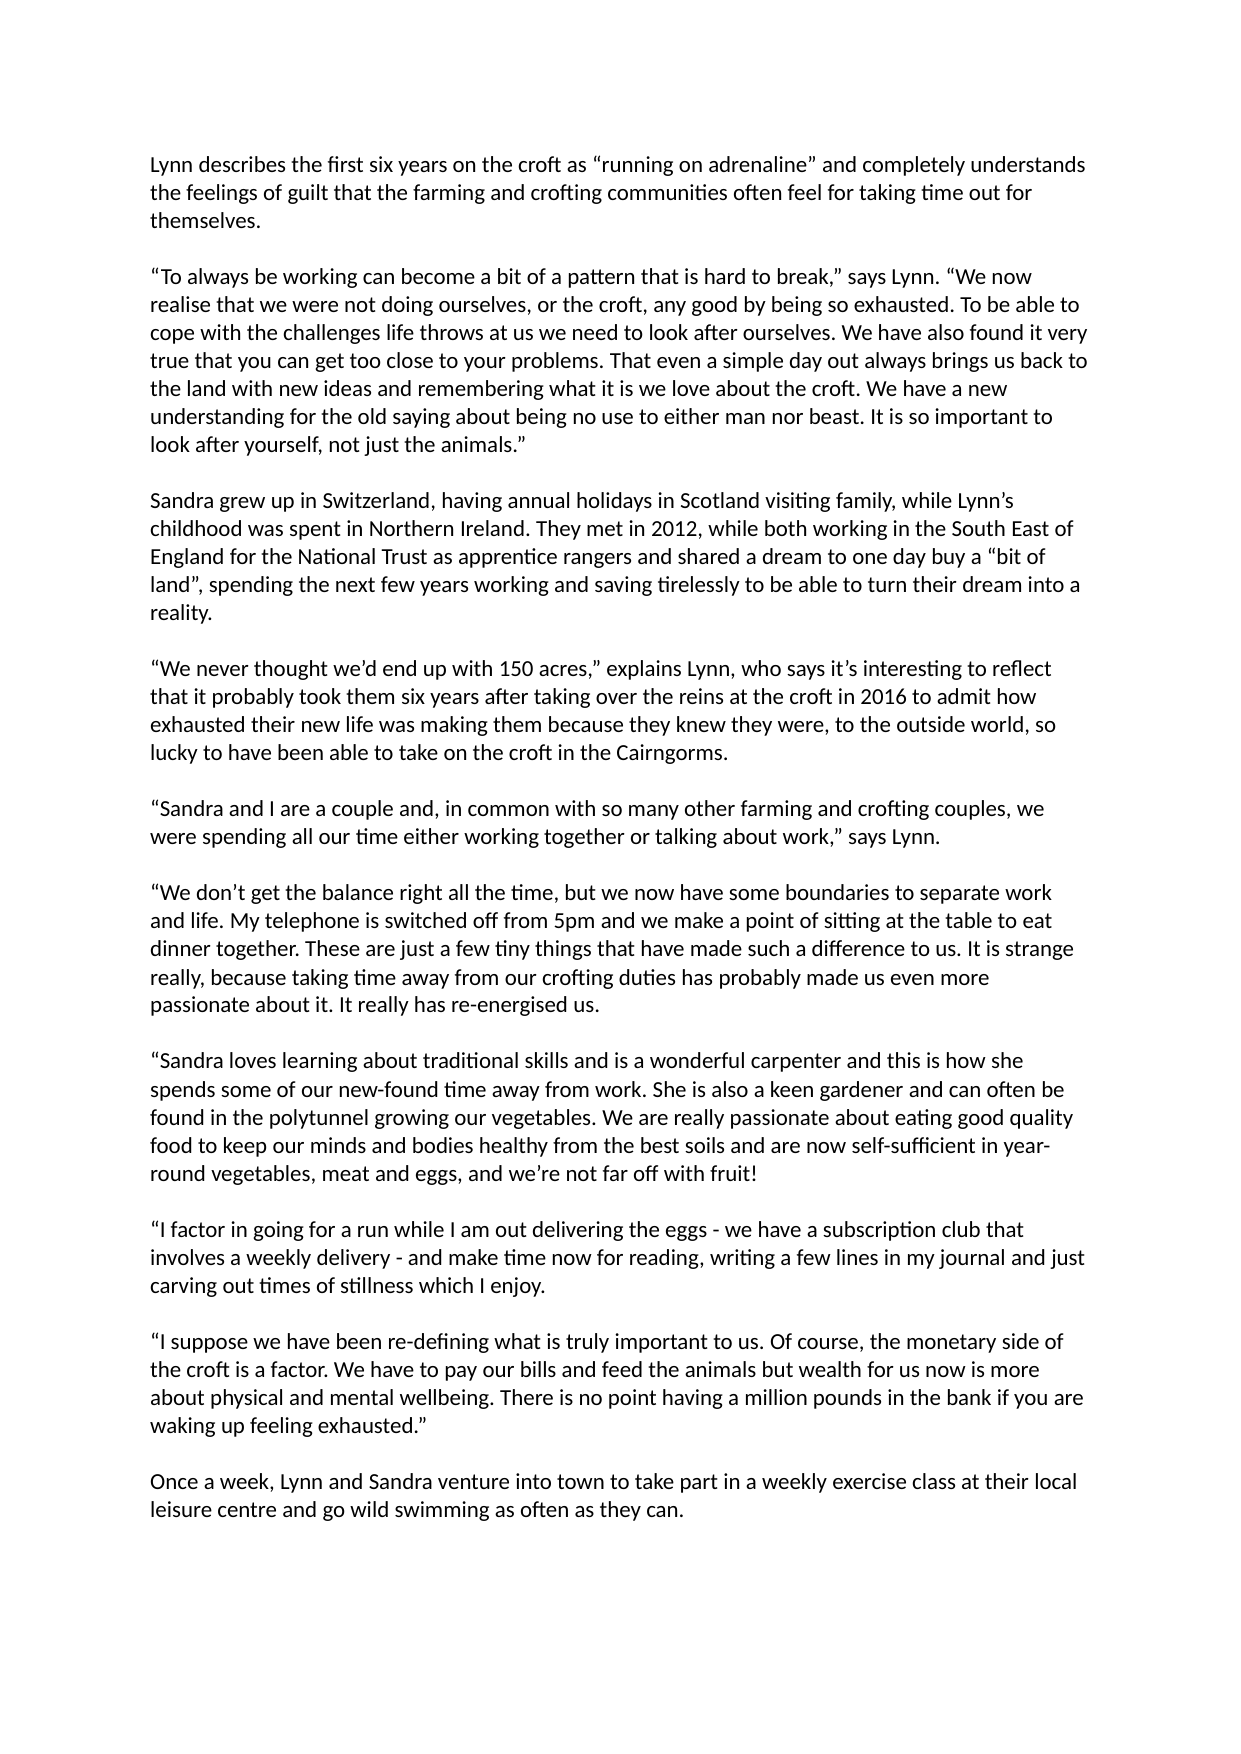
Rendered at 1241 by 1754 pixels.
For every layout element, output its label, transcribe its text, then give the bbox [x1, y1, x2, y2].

text “We never thought we’d end up with 150 acres,” explains Lynn, who says it’s interesting to reflect that it probably took them six years after taking over the reins at the croft in 2016 to admit how exhausted their new life was making them because they knew they were, to the outside world, so lucky to have been able to take on the croft in the Cairngorms. [150, 654, 1090, 766]
text Once a week, Lynn and Sandra venture into town to take part in a weekly exercise class at their local leisure centre and go wild swimming as often as they can. [150, 1467, 1090, 1523]
text “I suppose we have been re-defining what is truly important to us. Of course, the monetary side of the croft is a factor. We have to pay our bills and feed the animals but wealth for us now is more about physical and mental wellbeing. There is no point having a million pounds in the bank if you are waking up feeling exhausted.” [150, 1327, 1090, 1439]
text Sandra grew up in Switzerland, having annual holidays in Scotland visiting family, while Lynn’s childhood was spent in Northern Ireland. They met in 2012, while both working in the South East of England for the National Trust as apprentice rangers and shared a dream to one day buy a “bit of land”, spending the next few years working and saving tirelessly to be able to turn their dream into a reality. [150, 486, 1090, 626]
text “Sandra loves learning about traditional skills and is a wonderful carpenter and this is how she spends some of our new-found time away from work. She is also a keen gardener and can often be found in the polytunnel growing our vegetables. We are really passionate about eating good quality food to keep our minds and bodies healthy from the best soils and are now self-sufficient in year-round vegetables, meat and eggs, and we’re not far off with fruit! [150, 1047, 1090, 1187]
text “I factor in going for a run while I am out delivering the eggs - we have a subscription club that involves a weekly delivery - and make time now for reading, writing a few lines in my journal and just carving out times of stillness which I enjoy. [150, 1215, 1090, 1299]
text Lynn describes the first six years on the croft as “running on adrenaline” and completely understands the feelings of guilt that the farming and crofting communities often feel for taking time out for themselves. [150, 150, 1090, 234]
text “We don’t get the balance right all the time, but we now have some boundaries to separate work and life. My telephone is switched off from 5pm and we make a point of sitting at the table to eat dinner together. These are just a few tiny things that have made such a difference to us. It is strange really, because taking time away from our crofting duties has probably made us even more passionate about it. It really has re-energised us. [150, 878, 1090, 1019]
text “Sandra and I are a couple and, in common with so many other farming and crofting couples, we were spending all our time either working together or talking about work,” says Lynn. [150, 794, 1090, 851]
text “To always be working can become a bit of a pattern that is hard to break,” says Lynn. “We now realise that we were not doing ourselves, or the croft, any good by being so exhausted. To be able to cope with the challenges life throws at us we need to look after ourselves. We have also found it very true that you can get too close to your problems. That even a simple day out always brings us back to the land with new ideas and remembering what it is we love about the croft. We have a new understanding for the old saying about being no use to either man nor beast. It is so important to look after yourself, not just the animals.” [150, 262, 1090, 458]
